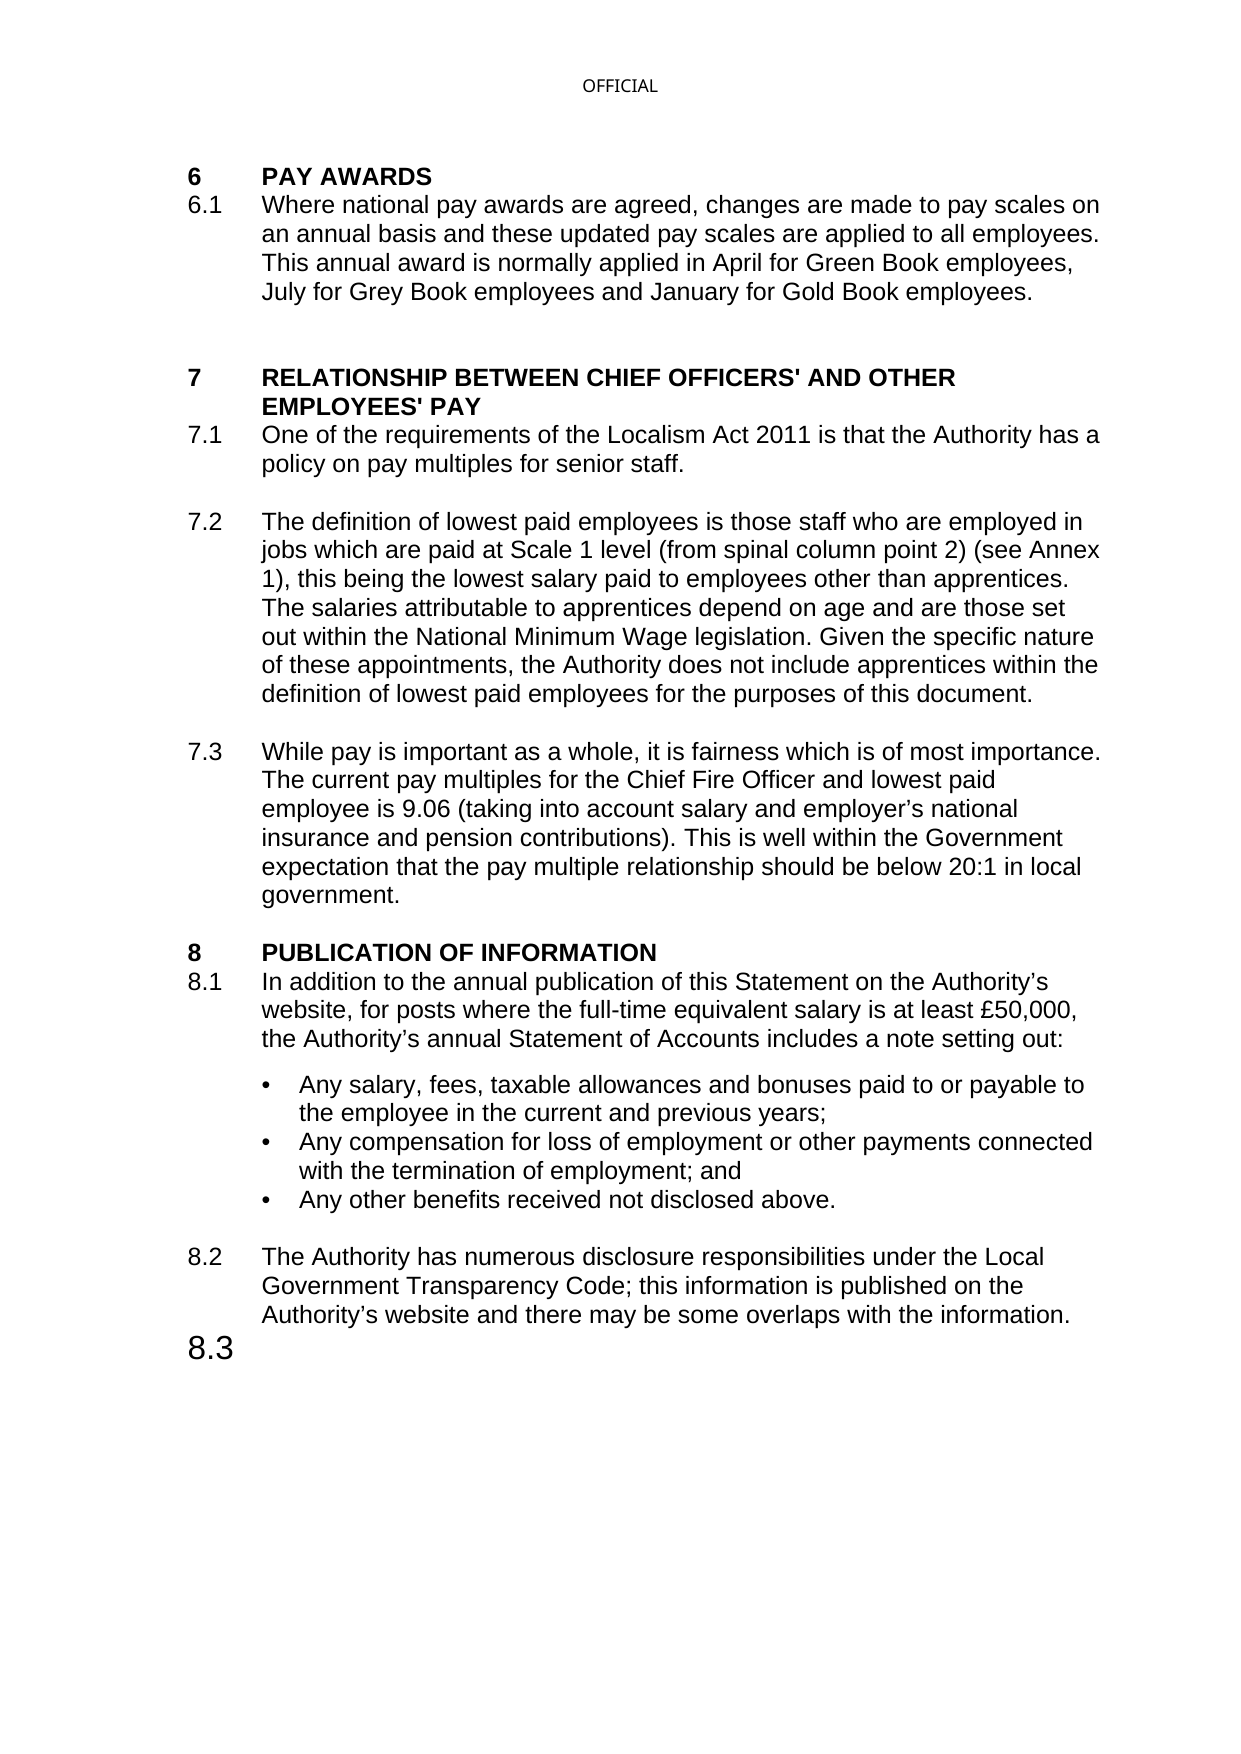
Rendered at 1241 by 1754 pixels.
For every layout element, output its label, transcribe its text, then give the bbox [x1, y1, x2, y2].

subtitle RELATIONSHIP BETWEEN CHIEF OFFICERS' AND OTHER EMPLOYEES' PAY [187, 363, 1053, 420]
subtitle PUBLICATION OF INFORMATION [187, 938, 1053, 967]
list While pay is important as a whole, it is fairness which is of most importance. The current pay multiples for the Chief Fire Officer and lowest paid employee is 9.06 (taking into account salary and employer’s national insurance and pension contributions). This is well within the Government expectation that the pay multiple relationship should be below 20:1 in local government. [187, 737, 1103, 909]
list The Authority has numerous disclosure responsibilities under the Local Government Transparency Code; this information is published on the Authority’s website and there may be some overlaps with the information. [187, 1242, 1103, 1328]
list The definition of lowest paid employees is those staff who are employed in jobs which are paid at Scale 1 level (from spinal column point 2) (see Annex 1), this being the lowest salary paid to employees other than apprentices. The salaries attributable to apprentices depend on age and are those set out within the National Minimum Wage legislation. Given the specific nature of these appointments, the Authority does not include apprentices within the definition of lowest paid employees for the purposes of this document. [187, 507, 1103, 708]
subtitle PAY AWARDS [187, 162, 1053, 190]
list One of the requirements of the Localism Act 2011 is that the Authority has a policy on pay multiples for senior staff. [187, 420, 1103, 478]
list Any compensation for loss of employment or other payments connected with the termination of employment; and [261, 1127, 1103, 1185]
list Any other benefits received not disclosed above. [261, 1185, 1103, 1213]
list Where national pay awards are agreed, changes are made to pay scales on an annual basis and these updated pay scales are applied to all employees. This annual award is normally applied in April for Green Book employees, July for Grey Book employees and January for Gold Book employees. [187, 190, 1103, 305]
list In addition to the annual publication of this Statement on the Authority’s website, for posts where the full-time equivalent salary is at least £50,000, the Authority’s annual Statement of Accounts includes a note setting out: [187, 967, 1103, 1053]
list Any salary, fees, taxable allowances and bonuses paid to or payable to the employee in the current and previous years; [261, 1070, 1103, 1127]
